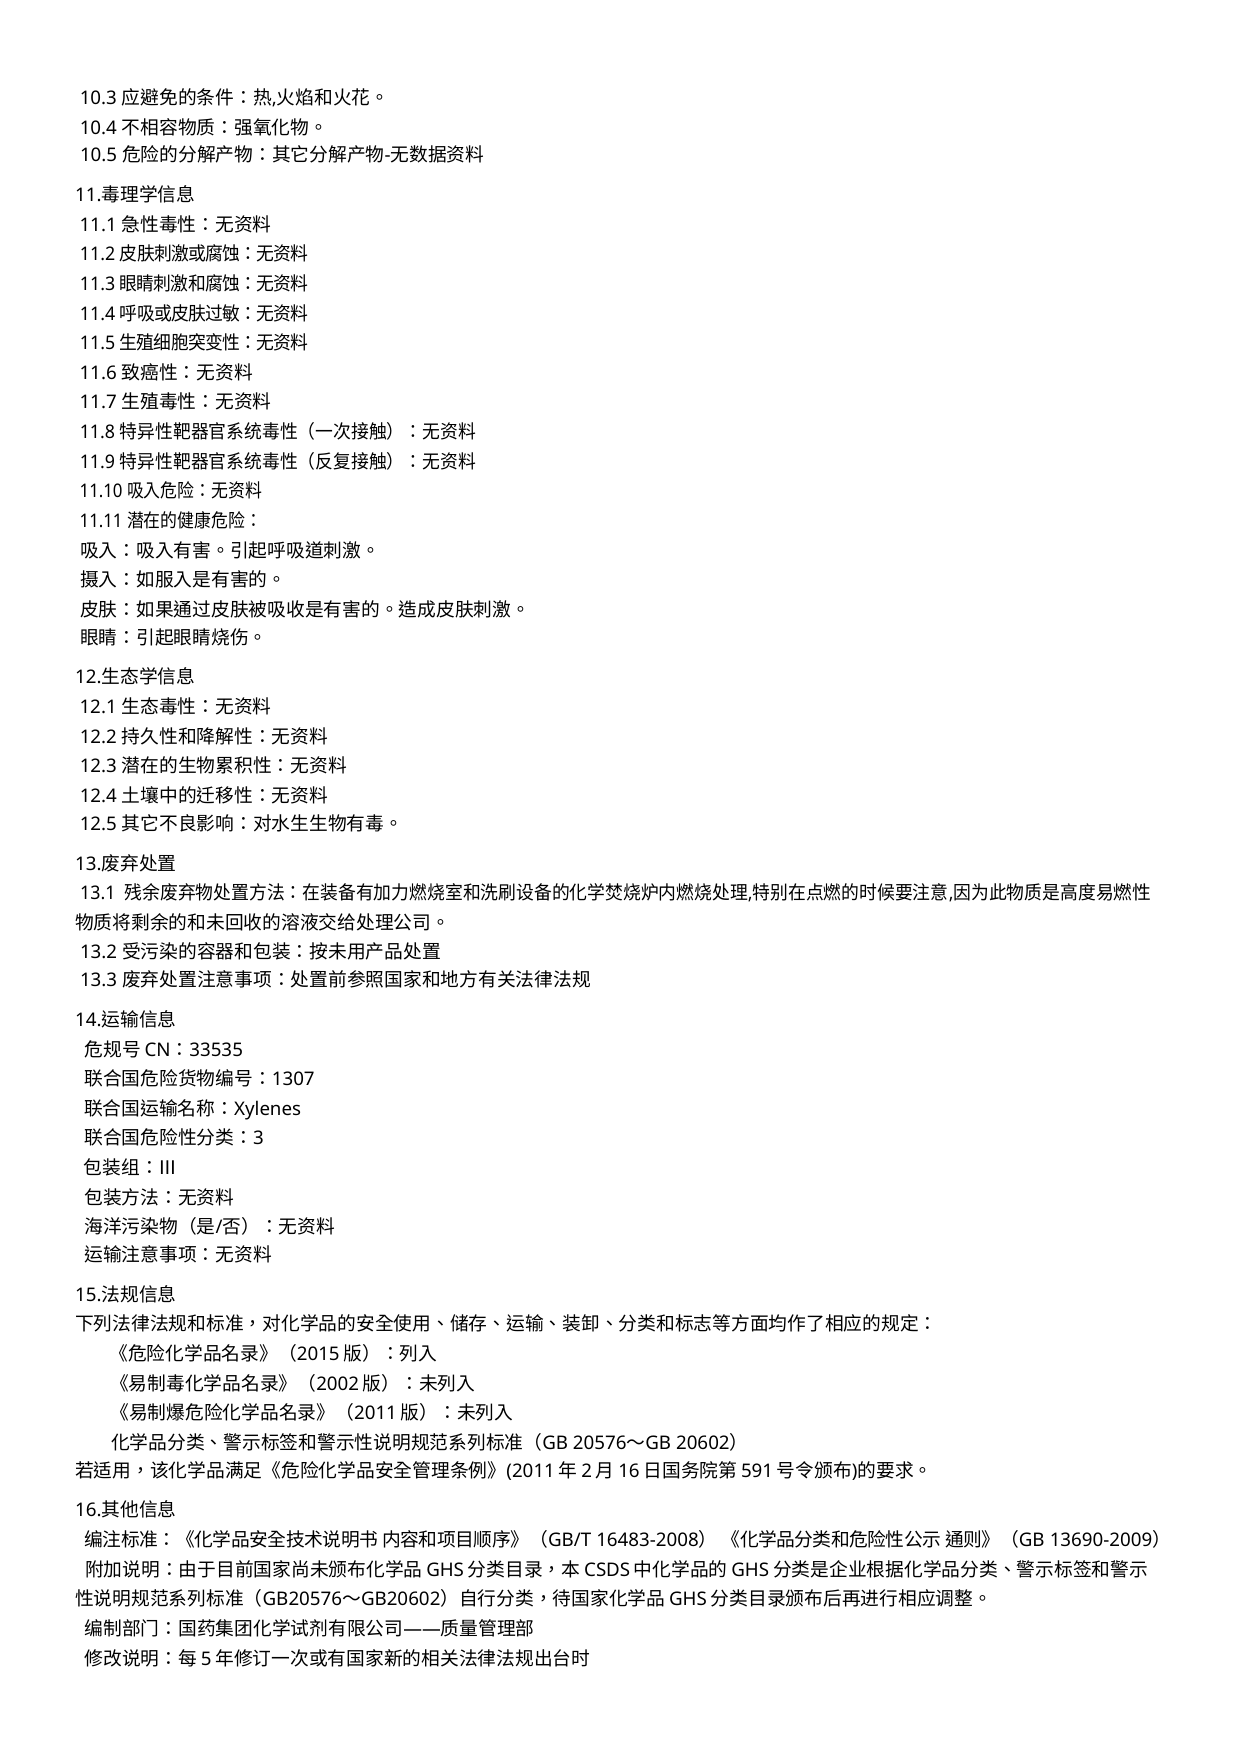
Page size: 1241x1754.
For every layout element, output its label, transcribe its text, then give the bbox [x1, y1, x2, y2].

text 海洋污染物（是/否）：无资料 [75, 1213, 1178, 1239]
text 13.3 废弃处置注意事项：处置前参照国家和地方有关法律法规 [75, 968, 1178, 991]
text 12.1 生态毒性：无资料 [75, 693, 1178, 719]
text 联合国运输名称：Xylenes [75, 1095, 1178, 1121]
text 皮肤：如果通过皮肤被吸收是有害的。造成皮肤刺激。 [75, 596, 1178, 622]
text 11.5 生殖细胞突变性：无资料 [75, 329, 1178, 355]
text 编制部门：国药集团化学试剂有限公司——质量管理部 [75, 1615, 1178, 1641]
text 12.2 持久性和降解性：无资料 [75, 723, 1178, 748]
text 11.2 皮肤刺激或腐蚀：无资料 [75, 241, 1178, 266]
text 10.5 危险的分解产物：其它分解产物-无数据资料 [75, 143, 1178, 166]
text 下列法律法规和标准，对化学品的安全使用、储存、运输、装卸、分类和标志等方面均作了相应的规定： [75, 1311, 1178, 1336]
text 运输注意事项：无资料 [75, 1243, 1178, 1266]
text 联合国危险货物编号：1307 [75, 1065, 1178, 1091]
text 12.生态学信息 [75, 664, 1178, 689]
text 10.4 不相容物质：强氧化物。 [75, 114, 1178, 139]
text 11.11 潜在的健康危险： [75, 507, 1178, 533]
text 化学品分类、警示标签和警示性说明规范系列标准（GB 20576～GB 20602） [75, 1429, 1178, 1455]
text 《危险化学品名录》（2015版）：列入 [75, 1340, 1178, 1366]
text 15.法规信息 [75, 1281, 1178, 1307]
text 13.1 残余废弃物处置方法：在装备有加力燃烧室和洗刷设备的化学焚烧炉内燃烧处理,特别在点燃的时候要注意,因为此物质是高度易燃性物质将剩余的和未回收的溶液交给处理公司。 [75, 879, 1158, 934]
text 附加说明：由于目前国家尚未颁布化学品GHS分类目录，本CSDS中化学品的GHS分类是企业根据化学品分类、警示标签和警示性说明规范系列标准（GB20576～GB20602）自行分类，待国家化学品GHS分类目录颁布后再进行相应调整。 [75, 1556, 1159, 1611]
text 12.5 其它不良影响：对水生生物有毒。 [75, 812, 1178, 835]
text 13.废弃处置 [75, 850, 1178, 875]
text 11.4 呼吸或皮肤过敏：无资料 [75, 300, 1178, 326]
text 11.7 生殖毒性：无资料 [75, 389, 1178, 414]
text 14.运输信息 [75, 1006, 1178, 1032]
text 11.3 眼睛刺激和腐蚀：无资料 [75, 270, 1178, 296]
text 《易制爆危险化学品名录》（2011版）：未列入 [75, 1399, 1178, 1425]
text 危规号CN：33535 [75, 1036, 1178, 1061]
text 11.6 致癌性：无资料 [75, 359, 1178, 385]
text 吸入：吸入有害。引起呼吸道刺激。 [75, 537, 1178, 562]
text 编注标准：《化学品安全技术说明书 内容和项目顺序》（GB/T 16483-2008） 《化学品分类和危险性公示 通则》（GB 13690-2009） [75, 1526, 1178, 1552]
text 眼睛：引起眼睛烧伤。 [75, 626, 1178, 649]
text 12.4 土壤中的迁移性：无资料 [75, 782, 1178, 808]
text 16.其他信息 [75, 1497, 1178, 1522]
text 12.3 潜在的生物累积性：无资料 [75, 753, 1178, 778]
text 修改说明：每5年修订一次或有国家新的相关法律法规出台时 [75, 1645, 1178, 1670]
text 11.10 吸入危险：无资料 [75, 478, 1178, 503]
text 若适用，该化学品满足《危险化学品安全管理条例》(2011年2月16日国务院第591号令颁布)的要求。 [75, 1459, 1178, 1482]
text 11.8 特异性靶器官系统毒性（一次接触）：无资料 [75, 418, 1178, 444]
text 10.3 应避免的条件：热,火焰和火花。 [75, 84, 1178, 110]
text 包装方法：无资料 [75, 1184, 1178, 1209]
text 《易制毒化学品名录》（2002版）：未列入 [75, 1370, 1178, 1395]
text 11.毒理学信息 [75, 182, 1178, 207]
text 13.2 受污染的容器和包装：按未用产品处置 [75, 939, 1178, 964]
text 联合国危险性分类：3 [75, 1125, 1178, 1150]
text 摄入：如服入是有害的。 [75, 567, 1178, 592]
text 11.1 急性毒性：无资料 [75, 211, 1178, 237]
text 11.9 特异性靶器官系统毒性（反复接触）：无资料 [75, 448, 1178, 474]
text 包装组：Ⅲ [75, 1154, 1178, 1180]
